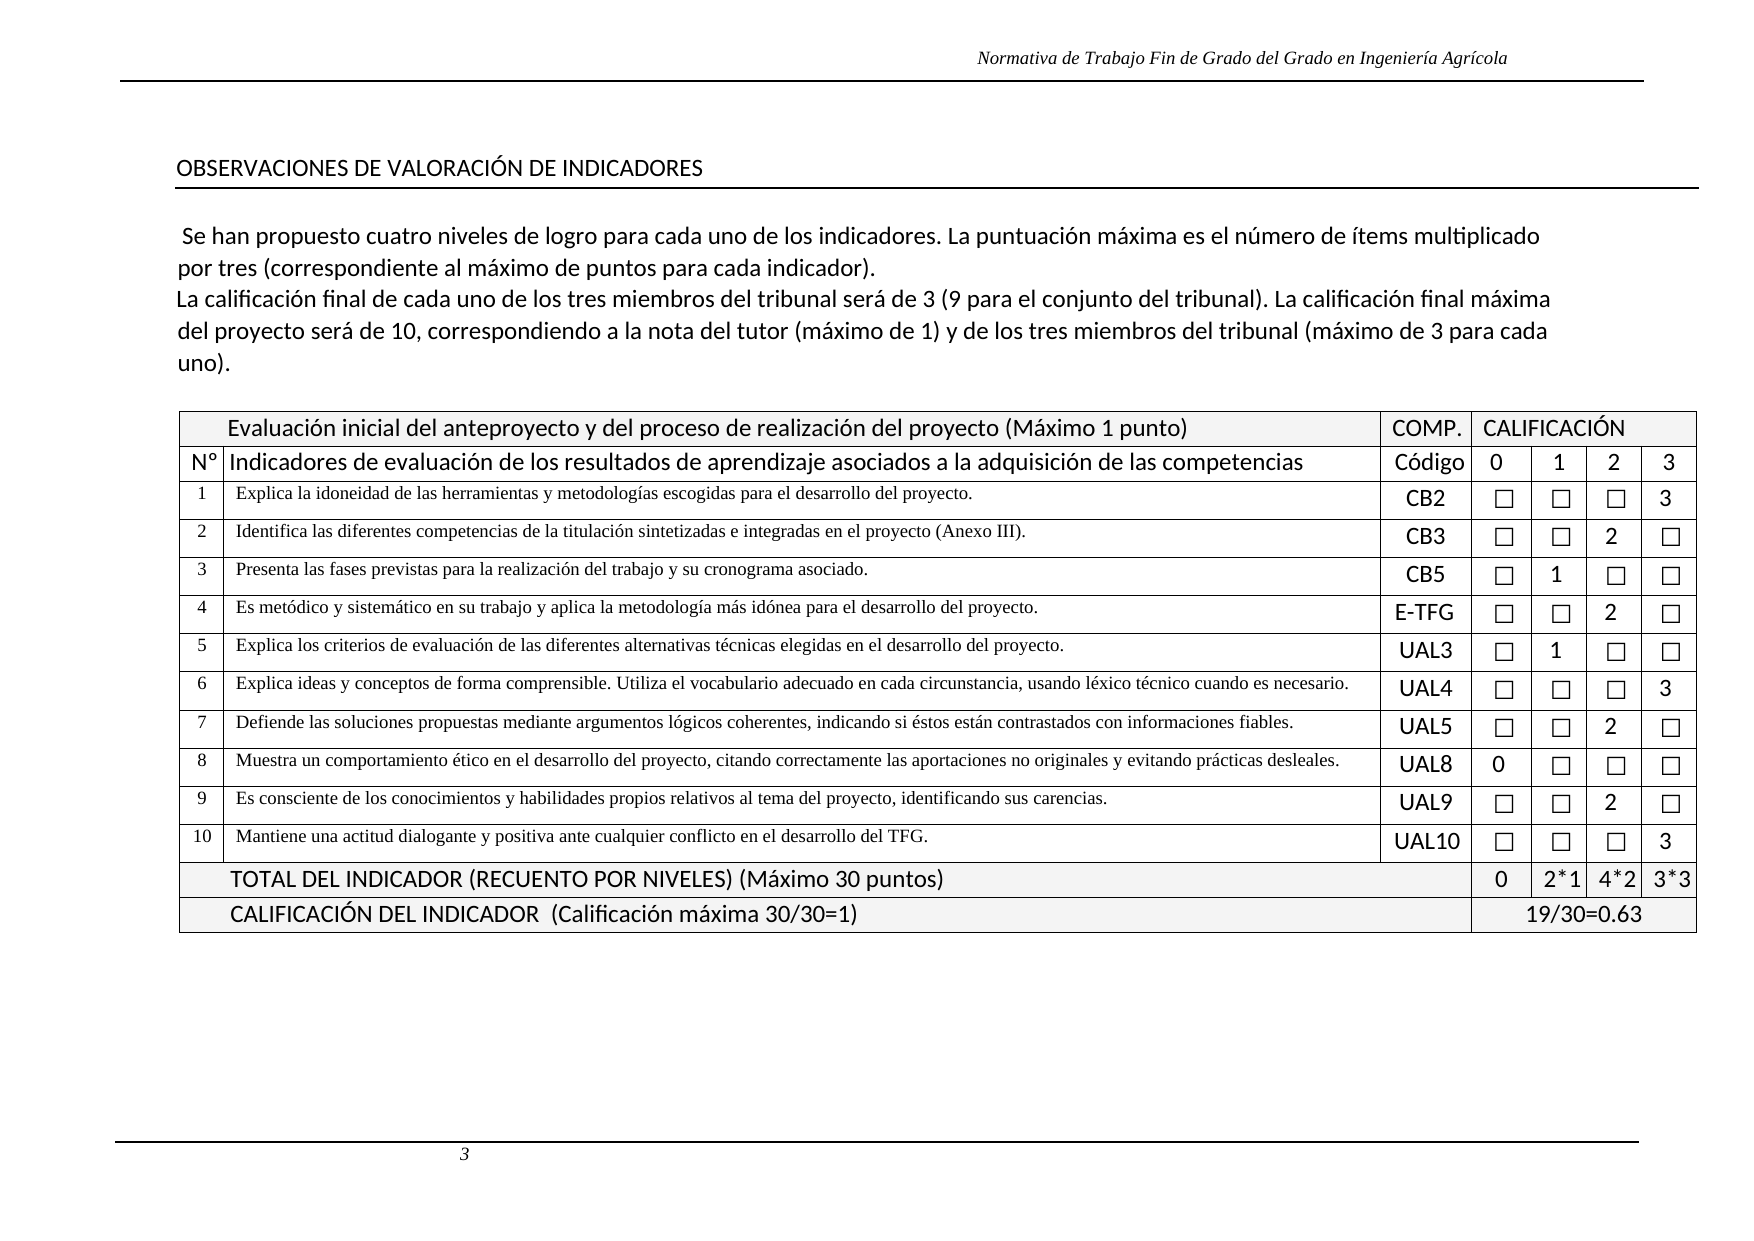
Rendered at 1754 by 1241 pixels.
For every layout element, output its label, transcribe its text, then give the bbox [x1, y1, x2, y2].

table_header CALIFICACIÓN [1472, 412, 1696, 446]
table_cell CALIFICACIÓN DEL INDICADOR (Calificación máxima 30/30=1) [180, 898, 1380, 932]
table_cell ☐ [1642, 711, 1696, 747]
table_cell 2 [1587, 711, 1641, 747]
table_cell TOTAL DEL INDICADOR (RECUENTO POR NIVELES) (Máximo 30 puntos) [180, 863, 1380, 897]
table_cell ☐ [1472, 672, 1531, 709]
table_cell 2 [1587, 787, 1641, 824]
table_cell ☐ [1472, 787, 1531, 824]
table_cell Explica ideas y conceptos de forma comprensible. Utiliza el vocabulario adecuado en cada circunstancia, usando léxico técnico cuando es necesario. [224, 672, 1380, 709]
table_cell UAL4 [1381, 672, 1471, 709]
text Se han propuesto cuatro niveles de logro para cada uno de los indicadores. La puntuación máxima es el número de ítems multiplicado por tres (correspondiente al máximo de puntos para cada indicador). [176, 220, 1560, 282]
table_cell ☐ [1642, 787, 1696, 824]
table_cell Indicadores de evaluación de los resultados de aprendizaje asociados a la adquisición de las competencias [224, 447, 1380, 481]
table_cell Identifica las diferentes competencias de la titulación sintetizadas e integradas en el proyecto (Anexo III). [224, 520, 1380, 557]
table_cell ☐ [1532, 749, 1586, 786]
table_cell ☐ [1587, 825, 1641, 862]
table_cell ☐ [1472, 634, 1531, 671]
table_cell 3 [1642, 825, 1696, 862]
table_cell 0 [1472, 863, 1531, 897]
table_cell UAL8 [1381, 749, 1471, 786]
table_cell ☐ [1587, 672, 1641, 709]
table_cell ☐ [1532, 711, 1586, 747]
table_cell 7 [180, 711, 223, 747]
table_cell ☐ [1532, 596, 1586, 633]
table_cell 2 [1587, 520, 1641, 557]
table_cell Explica la idoneidad de las herramientas y metodologías escogidas para el desarrollo del proyecto. [224, 482, 1380, 519]
table_cell 0 [1472, 447, 1531, 481]
table_cell ☐ [1472, 825, 1531, 862]
table_cell ☐ [1587, 558, 1641, 595]
table_cell Código [1381, 447, 1471, 481]
table_cell ☐ [1472, 711, 1531, 747]
table_cell 2 [180, 520, 223, 557]
table_cell Defiende las soluciones propuestas mediante argumentos lógicos coherentes, indicando si éstos están contrastados con informaciones fiables. [224, 711, 1380, 747]
table_cell 1 [1532, 447, 1586, 481]
table_cell ☐ [1587, 482, 1641, 519]
table_cell 4 [180, 596, 223, 633]
table_header COMP. [1381, 412, 1471, 446]
table_cell ☐ [1587, 634, 1641, 671]
table_cell 10 [180, 825, 223, 862]
table_cell 5 [180, 634, 223, 671]
table_cell Presenta las fases previstas para la realización del trabajo y su cronograma asociado. [224, 558, 1380, 595]
table_cell 3 [180, 558, 223, 595]
table_cell Muestra un comportamiento ético en el desarrollo del proyecto, citando correctamente las aportaciones no originales y evitando prácticas desleales. [224, 749, 1380, 786]
table_cell 2*1 [1532, 863, 1586, 897]
table_cell 0 [1472, 749, 1531, 786]
table_header Evaluación inicial del anteproyecto y del proceso de realización del proyecto (Máximo 1 punto) [180, 412, 1380, 446]
table_cell [1380, 863, 1471, 897]
table_cell ☐ [1532, 482, 1586, 519]
table_cell 2 [1587, 596, 1641, 633]
table_cell CB3 [1381, 520, 1471, 557]
table_cell ☐ [1532, 825, 1586, 862]
table_cell 3 [1642, 447, 1696, 481]
text La calificación final de cada uno de los tres miembros del tribunal será de 3 (9 para el conjunto del tribunal). La calificación final máxima del proyecto será de 10, correspondiendo a la nota del tutor (máximo de 1) y de los tres miembros del tribunal (máximo de 3 para cada uno). [176, 283, 1560, 377]
table_cell Nº [180, 447, 223, 481]
table_cell UAL3 [1381, 634, 1471, 671]
table_cell ☐ [1532, 787, 1586, 824]
table_cell UAL5 [1381, 711, 1471, 747]
table_cell ☐ [1472, 596, 1531, 633]
table_cell 1 [1532, 558, 1586, 595]
table_cell 2 [1587, 447, 1641, 481]
table_cell 9 [180, 787, 223, 824]
table_cell ☐ [1472, 482, 1531, 519]
table_cell 1 [1532, 634, 1586, 671]
table_cell 3 [1642, 482, 1696, 519]
table_cell ☐ [1642, 558, 1696, 595]
table_cell ☐ [1532, 672, 1586, 709]
table_cell ☐ [1587, 749, 1641, 786]
table_cell [1380, 898, 1471, 932]
table_cell Es metódico y sistemático en su trabajo y aplica la metodología más idónea para el desarrollo del proyecto. [224, 596, 1380, 633]
table_cell 19/30=0.63 [1472, 898, 1696, 932]
table_cell ☐ [1472, 520, 1531, 557]
table_cell Es consciente de los conocimientos y habilidades propios relativos al tema del proyecto, identificando sus carencias. [224, 787, 1380, 824]
table_cell ☐ [1532, 520, 1586, 557]
table_cell ☐ [1642, 596, 1696, 633]
table_cell 4*2 [1587, 863, 1641, 897]
table_cell ☐ [1472, 558, 1531, 595]
table_cell Mantiene una actitud dialogante y positiva ante cualquier conflicto en el desarrollo del TFG. [224, 825, 1380, 862]
table_cell 6 [180, 672, 223, 709]
table_cell ☐ [1642, 749, 1696, 786]
table_cell 8 [180, 749, 223, 786]
table_cell UAL10 [1381, 825, 1471, 862]
table_cell 3*3 [1642, 863, 1696, 897]
table_cell ☐ [1642, 520, 1696, 557]
table_cell E-TFG [1381, 596, 1471, 633]
table_cell CB5 [1381, 558, 1471, 595]
table_cell CB2 [1381, 482, 1471, 519]
table_cell Explica los criterios de evaluación de las diferentes alternativas técnicas elegidas en el desarrollo del proyecto. [224, 634, 1380, 671]
table_cell 1 [180, 482, 223, 519]
table_cell ☐ [1642, 634, 1696, 671]
table_cell UAL9 [1381, 787, 1471, 824]
table_cell 3 [1642, 672, 1696, 709]
text OBSERVACIONES DE VALORACIÓN DE INDICADORES [176, 153, 1560, 183]
